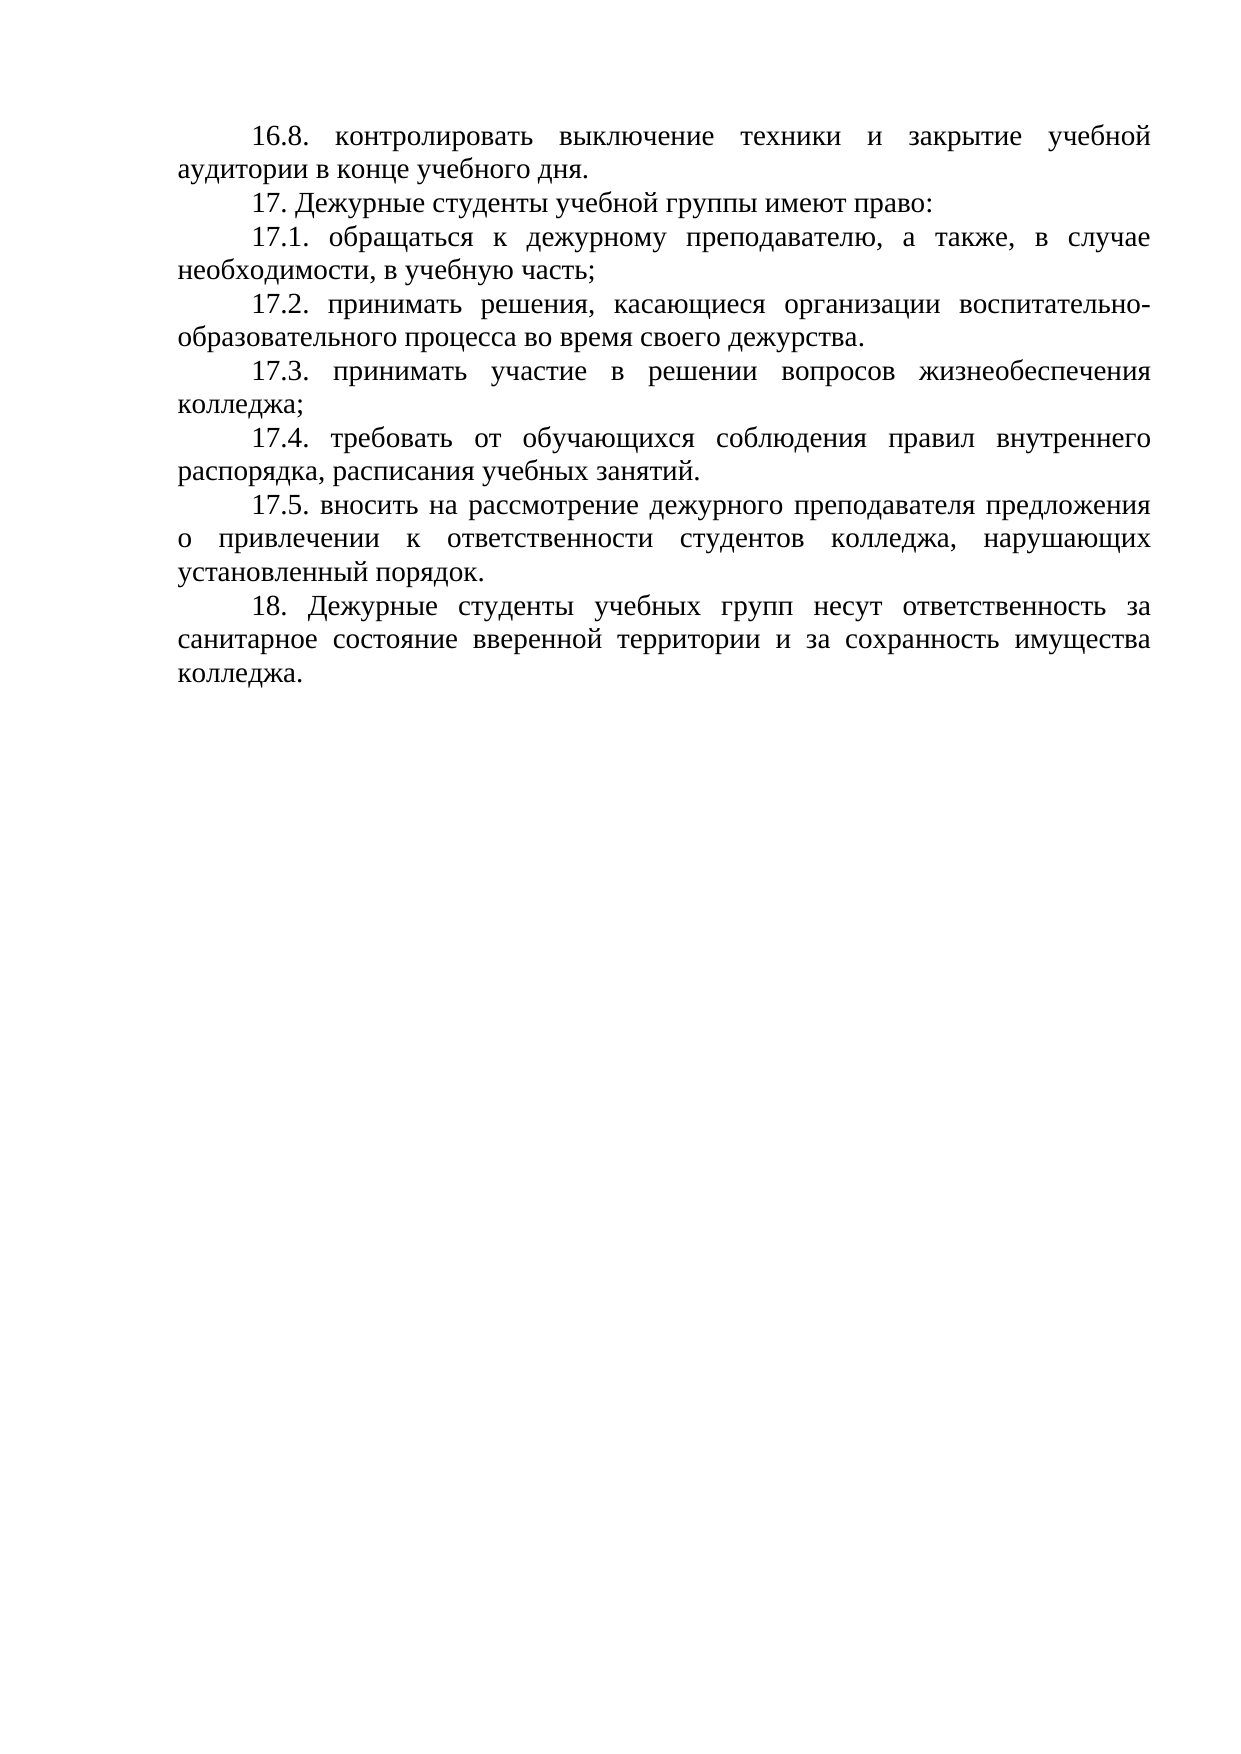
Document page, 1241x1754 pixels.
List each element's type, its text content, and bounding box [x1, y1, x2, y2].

text 17.2. принимать решения, касающиеся организации воспитательно-образовательного процесса во время своего дежурства. [177, 286, 1152, 353]
text 18. Дежурные студенты учебных групп несут ответственность за санитарное состояние вверенной территории и за сохранность имущества колледжа. [177, 588, 1152, 688]
text 16.8. контролировать выключение техники и закрытие учебной аудитории в конце учебного дня. [177, 118, 1152, 185]
text 17. Дежурные студенты учебной группы имеют право: [177, 185, 1152, 219]
text 17.1. обращаться к дежурному преподавателю, а также, в случае необходимости, в учебную часть; [177, 219, 1152, 286]
text 17.4. требовать от обучающихся соблюдения правил внутреннего распорядка, расписания учебных занятий. [177, 420, 1152, 487]
text 17.5. вносить на рассмотрение дежурного преподавателя предложения о привлечении к ответственности студентов колледжа, нарушающих установленный порядок. [177, 487, 1152, 588]
text 17.3. принимать участие в решении вопросов жизнеобеспечения колледжа; [177, 353, 1152, 420]
